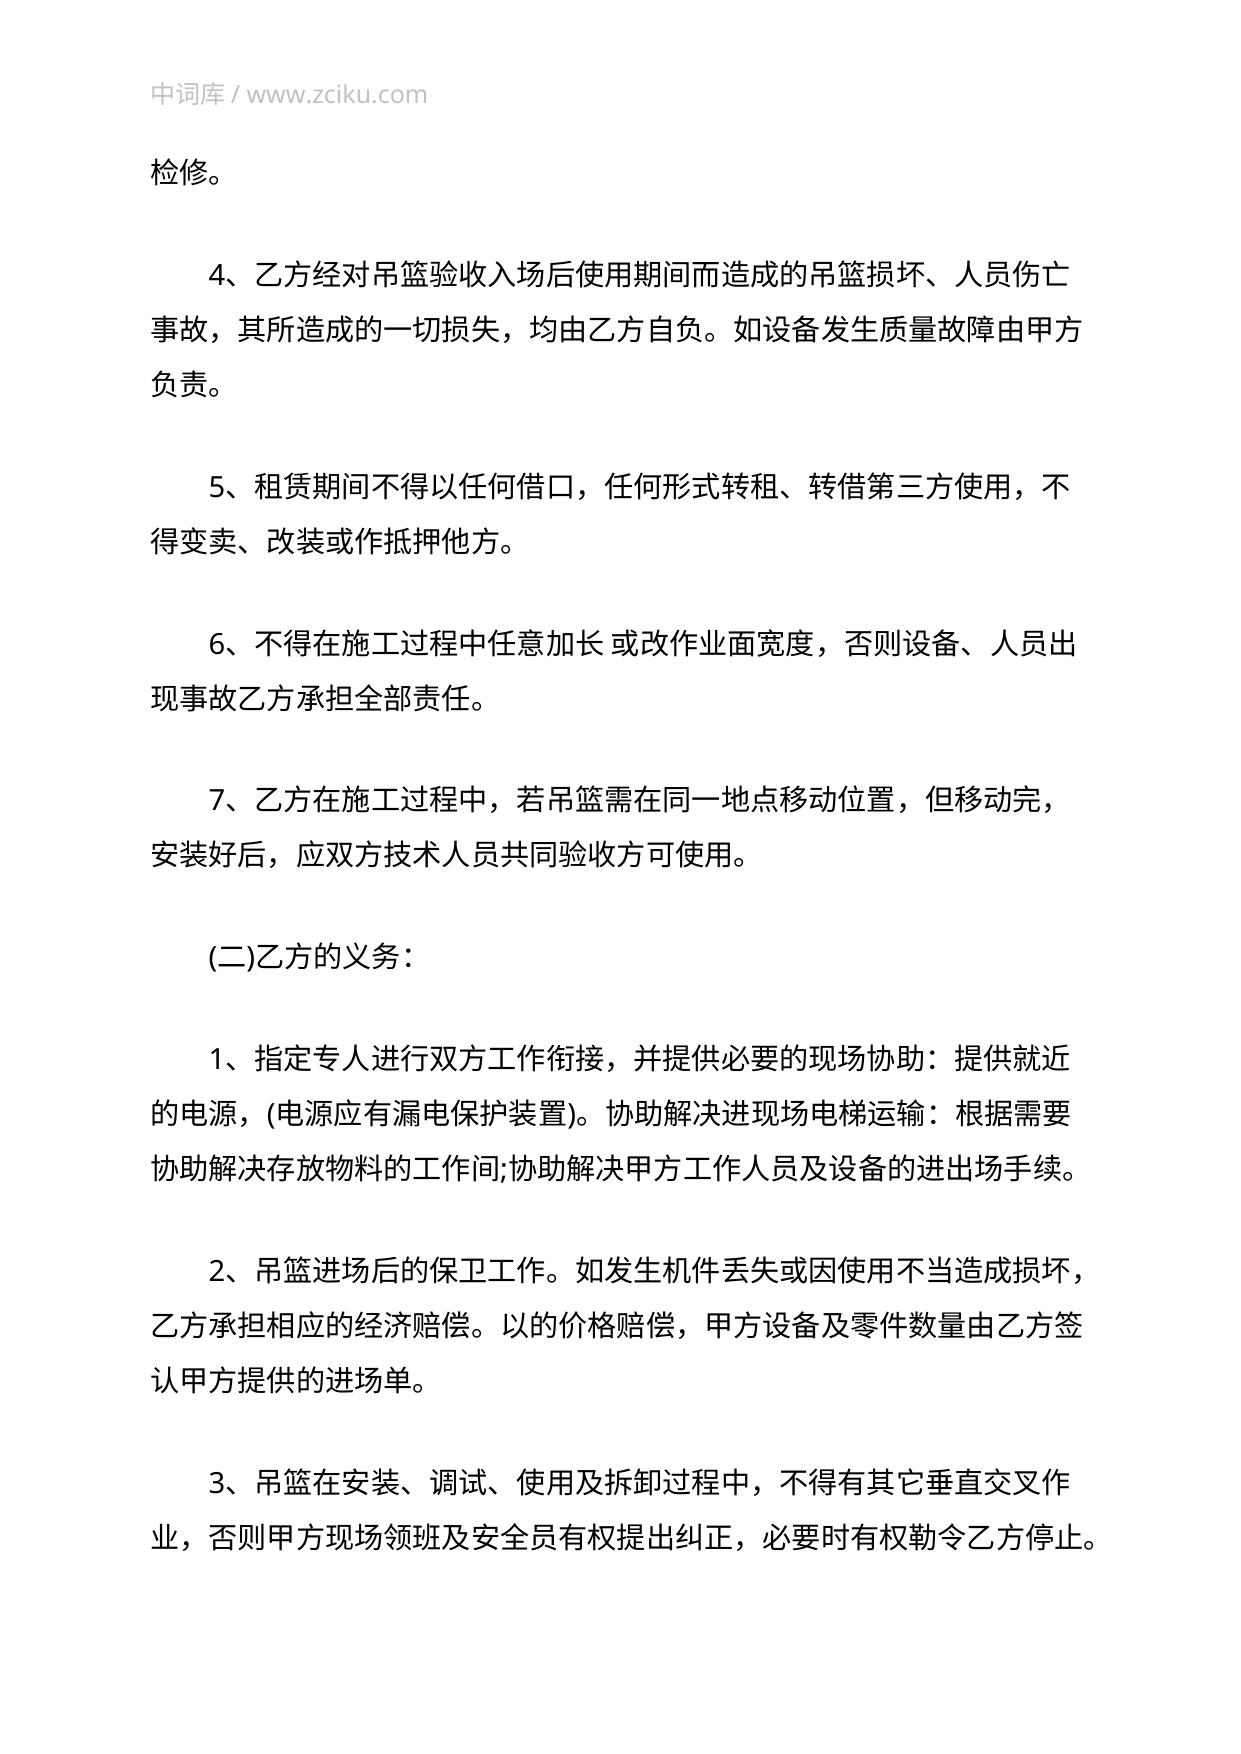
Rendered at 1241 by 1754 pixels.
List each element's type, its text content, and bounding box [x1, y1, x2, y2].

text 1、指定专人进行双方工作衔接，并提供必要的现场协助：提供就近的电源，(电源应有漏电保护装置)。协助解决进现场电梯运输：根据需要协助解决存放物料的工作间;协助解决甲方工作人员及设备的进出场手续。 [150, 1036, 1090, 1188]
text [150, 150, 1090, 192]
text 4、乙方经对吊篮验收入场后使用期间而造成的吊篮损坏、人员伤亡事故，其所造成的一切损失，均由乙方自负。如设备发生质量故障由甲方负责。 [150, 252, 1090, 404]
text (二)乙方的义务： [150, 934, 1090, 976]
text 2、吊篮进场后的保卫工作。如发生机件丢失或因使用不当造成损坏，乙方承担相应的经济赔偿。以的价格赔偿，甲方设备及零件数量由乙方签认甲方提供的进场单。 [150, 1248, 1090, 1400]
text 5、租赁期间不得以任何借口，任何形式转租、转借第三方使用，不得变卖、改装或作抵押他方。 [150, 463, 1090, 561]
text 6、不得在施工过程中任意加长 或改作业面宽度，否则设备、人员出现事故乙方承担全部责任。 [150, 620, 1090, 717]
text 3、吊篮在安装、调试、使用及拆卸过程中，不得有其它垂直交叉作业，否则甲方现场领班及安全员有权提出纠正，必要时有权勒令乙方停止。 [150, 1459, 1090, 1557]
text 7、乙方在施工过程中，若吊篮需在同一地点移动位置，但移动完，安装好后，应双方技术人员共同验收方可使用。 [150, 777, 1090, 874]
